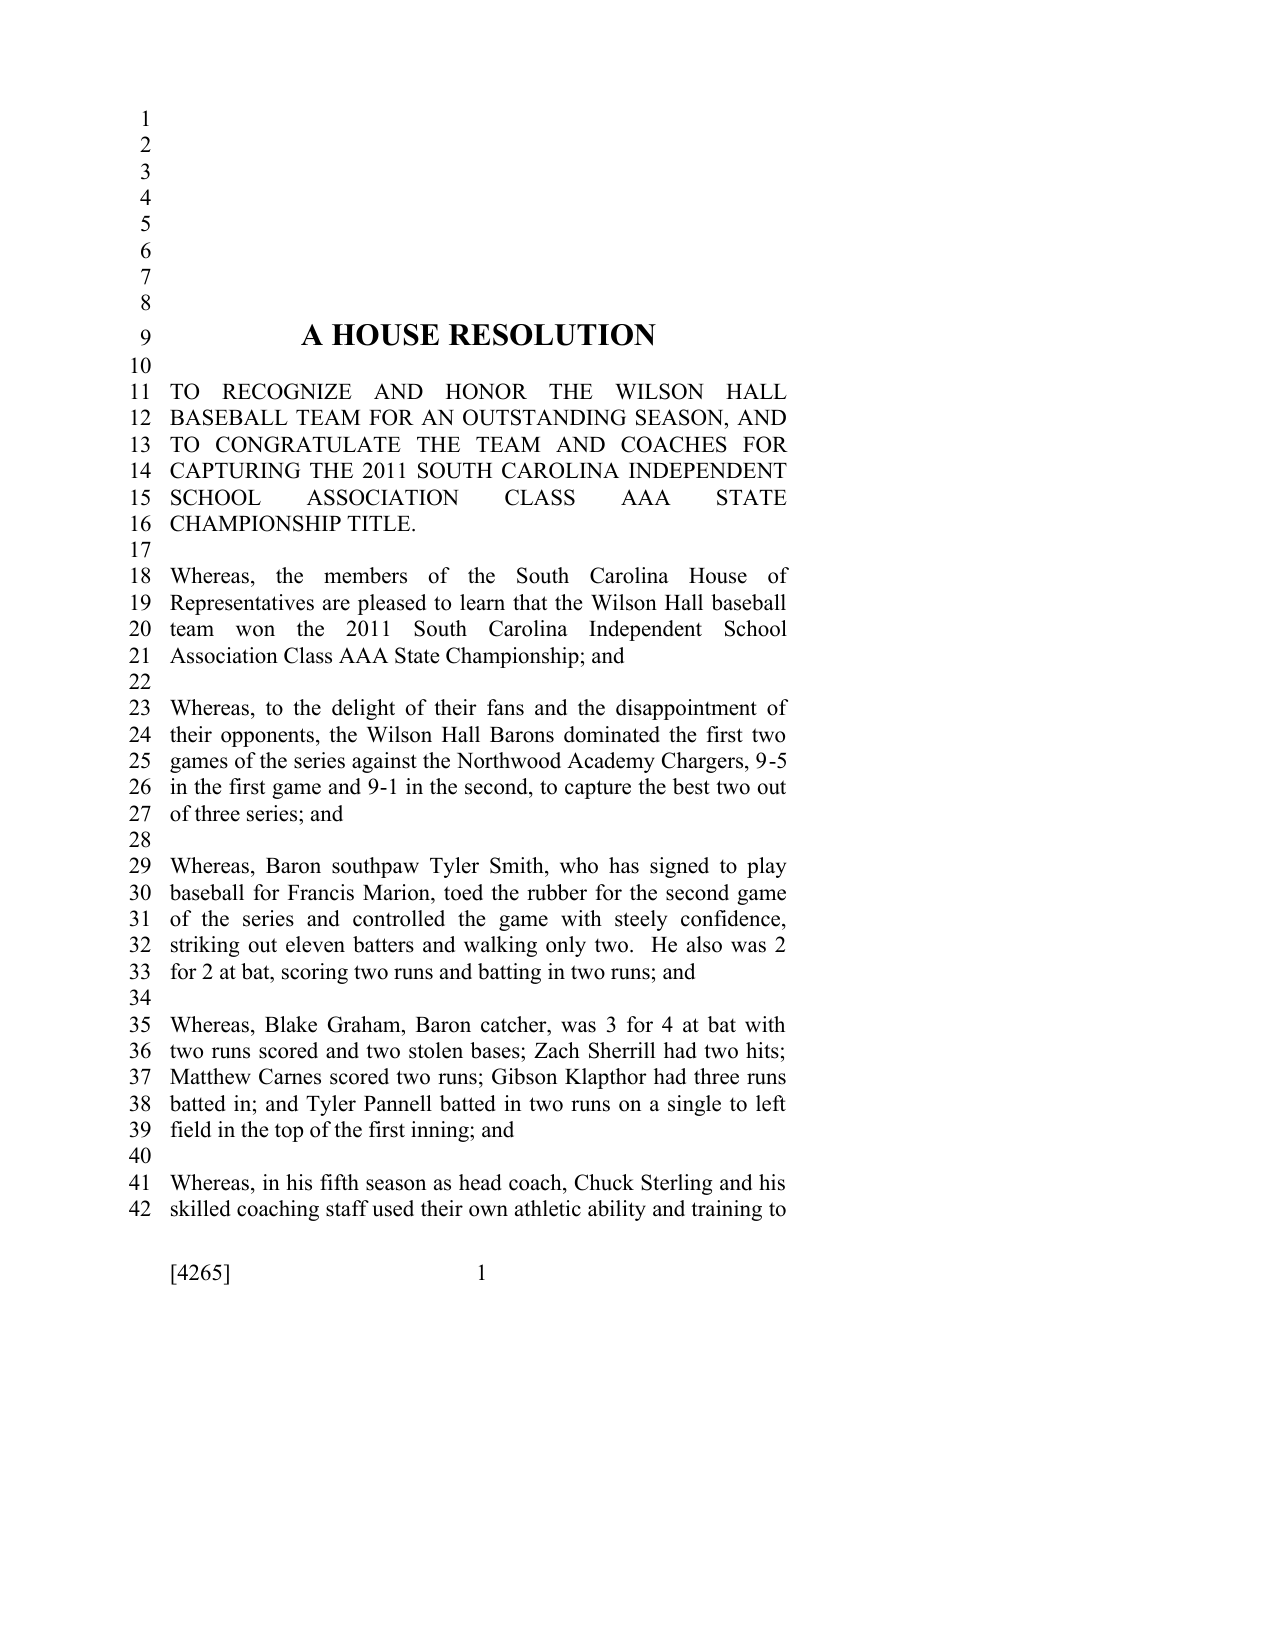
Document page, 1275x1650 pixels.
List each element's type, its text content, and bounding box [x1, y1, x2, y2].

text Whereas, Blake Graham, Baron catcher, was 3 for 4 at bat with two runs scored and two stolen bases; Zach Sherrill had two hits; Matthew Carnes scored two runs; Gibson Klapthor had three runs batted in; and Tyler Pannell batted in two runs on a single to left field in the top of the first inning; and [169, 1011, 787, 1142]
text Whereas, Baron southpaw Tyler Smith, who has signed to play baseball for Francis Marion, toed the rubber for the second game of the series and controlled the game with steely confidence, striking out eleven batters and walking only two. He also was 2 for 2 at bat, scoring two runs and batting in two runs; and [169, 852, 787, 984]
text Whereas, the members of the South Carolina House of Representatives are pleased to learn that the Wilson Hall baseball team won the 2011 South Carolina Independent School Association Class AAA State Championship; and [169, 563, 787, 668]
text TO RECOGNIZE AND HONOR THE WILSON HALL BASEBALL TEAM FOR AN OUTSTANDING SEASON, AND TO CONGRATULATE THE TEAM AND COACHES FOR CAPTURING THE 2011 SOUTH CAROLINA INDEPENDENT SCHOOL ASSOCIATION CLASS AAA STATE CHAMPIONSHIP TITLE. [169, 378, 787, 536]
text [169, 1169, 787, 1221]
text Whereas, to the delight of their fans and the disappointment of their opponents, the Wilson Hall Barons dominated the first two games of the series against the Northwood Academy Chargers, 9-5 in the first game and 9-1 in the second, to capture the best two out of three series; and [169, 694, 787, 826]
text A HOUSE RESOLUTION [169, 316, 787, 352]
